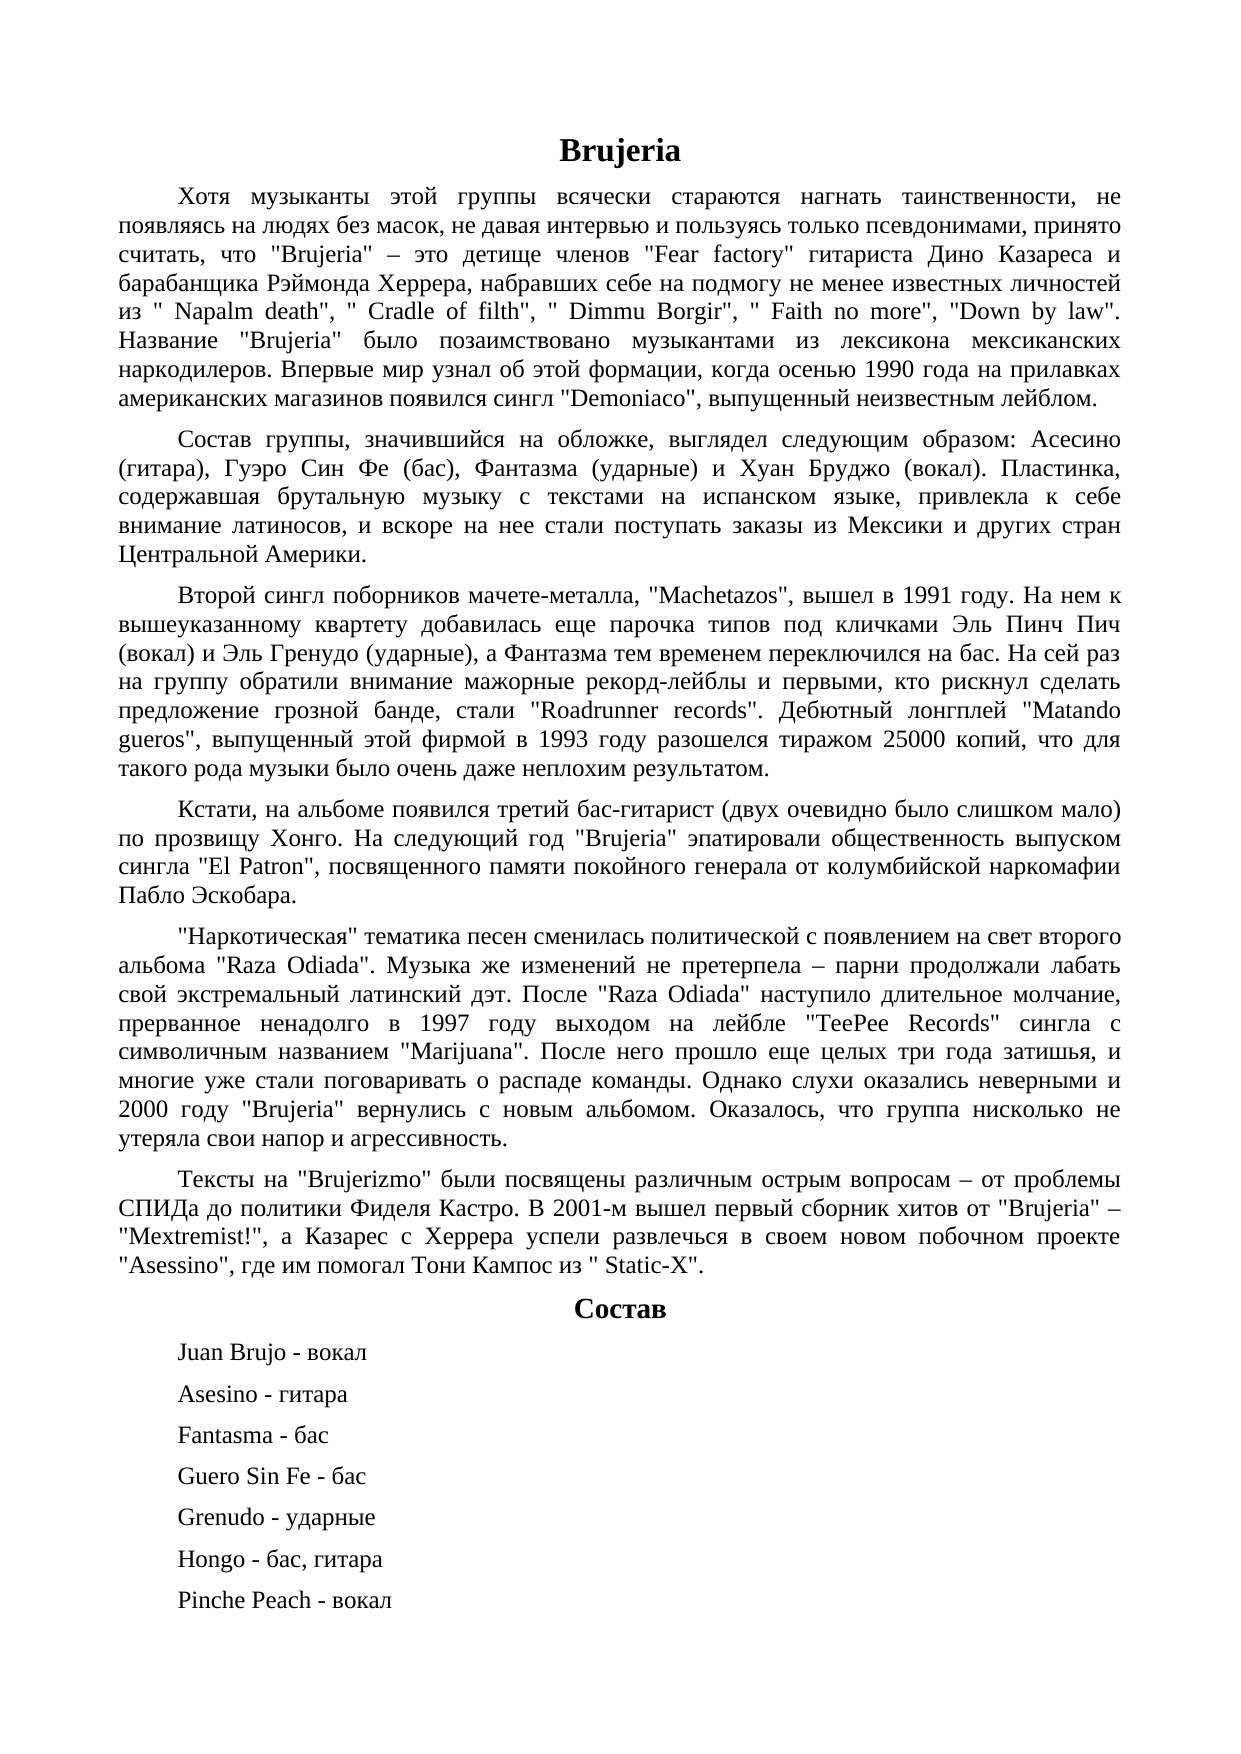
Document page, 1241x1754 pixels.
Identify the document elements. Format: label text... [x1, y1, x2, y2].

text Brujeria [118, 131, 1122, 169]
text Состав [118, 1291, 1122, 1325]
text Второй сингл поборников мачете-металла, "Machetazos", вышел в 1991 году. На нем к вышеуказанному квартету добавилась еще парочка типов под кличками Эль Пинч Пич (вокал) и Эль Гренудо (ударные), а Фантазма тем временем переключился на бас. На сей раз на группу обратили внимание мажорные рекорд-лейблы и первыми, кто рискнул сделать предложение грозной банде, стали "Roadrunner records". Дебютный лонгплей "Matando gueros", выпущенный этой фирмой в 1993 году разошелся тиражом 25000 копий, что для такого рода музыки было очень даже неплохим результатом. [118, 580, 1122, 781]
text "Наркотическая" тематика песен сменилась политической с появлением на свет второго альбома "Raza Odiada". Музыка же изменений не претерпела – парни продолжали лабать свой экстремальный латинский дэт. После "Raza Odiada" наступило длительное молчание, прерванное ненадолго в 1997 году выходом на лейбле "TeePee Records" сингла с символичным названием "Marijuana". После него прошло еще целых три года затишья, и многие уже стали поговаривать о распаде команды. Однако слухи оказались неверными и 2000 году "Brujeria" вернулись с новым альбомом. Оказалось, что группа нисколько не утеряла свои напор и агрессивность. [118, 921, 1122, 1151]
text Grenudo - ударные [118, 1502, 1122, 1531]
text Кстати, на альбоме появился третий бас-гитарист (двух очевидно было слишком мало) по прозвищу Хонго. На следующий год "Brujeria" эпатировали общественность выпуском сингла "El Patron", посвященного памяти покойного генерала от колумбийской наркомафии Пабло Эскобара. [118, 794, 1122, 909]
text Guero Sin Fe - бас [118, 1461, 1122, 1490]
text Состав группы, значившийся на обложке, выглядел следующим образом: Асесино (гитара), Гуэро Син Фе (бас), Фантазма (ударные) и Хуан Бруджо (вокал). Пластинка, содержавшая брутальную музыку с текстами на испанском языке, привлекла к себе внимание латиносов, и вскоре на нее стали поступать заказы из Мексики и других стран Центральной Америки. [118, 424, 1122, 568]
text Pinche Peach - вокал [118, 1585, 1122, 1614]
text Тексты на "Brujerizmo" были посвящены различным острым вопросам – от проблемы СПИДа до политики Фиделя Кастро. В 2001-м вышел первый сборник хитов от "Brujeria" – "Mextremist!", а Казарес с Херрера успели развлечься в своем новом побочном проекте "Asessino", где им помогал Тони Кампос из " Static-X". [118, 1164, 1122, 1279]
text Juan Brujo - вокал [118, 1337, 1122, 1366]
text Hongo - бас, гитара [118, 1544, 1122, 1572]
text Fantasma - бас [118, 1420, 1122, 1449]
text Asesino - гитара [118, 1379, 1122, 1407]
text Хотя музыканты этой группы всячески стараются нагнать таинственности, не появляясь на людях без масок, не давая интервью и пользуясь только псевдонимами, принято считать, что "Brujeria" – это детище членов "Fear factory" гитариста Дино Казареса и барабанщика Рэймонда Херрера, набравших себе на подмогу не менее известных личностей из " Napalm death", " Cradle of filth", " Dimmu Borgir", " Faith no more", "Down by law". Название "Brujeria" было позаимствовано музыкантами из лексикона мексиканских наркодилеров. Впервые мир узнал об этой формации, когда осенью 1990 года на прилавках американских магазинов появился сингл "Demoniaco", выпущенный неизвестным лейблом. [118, 181, 1122, 411]
